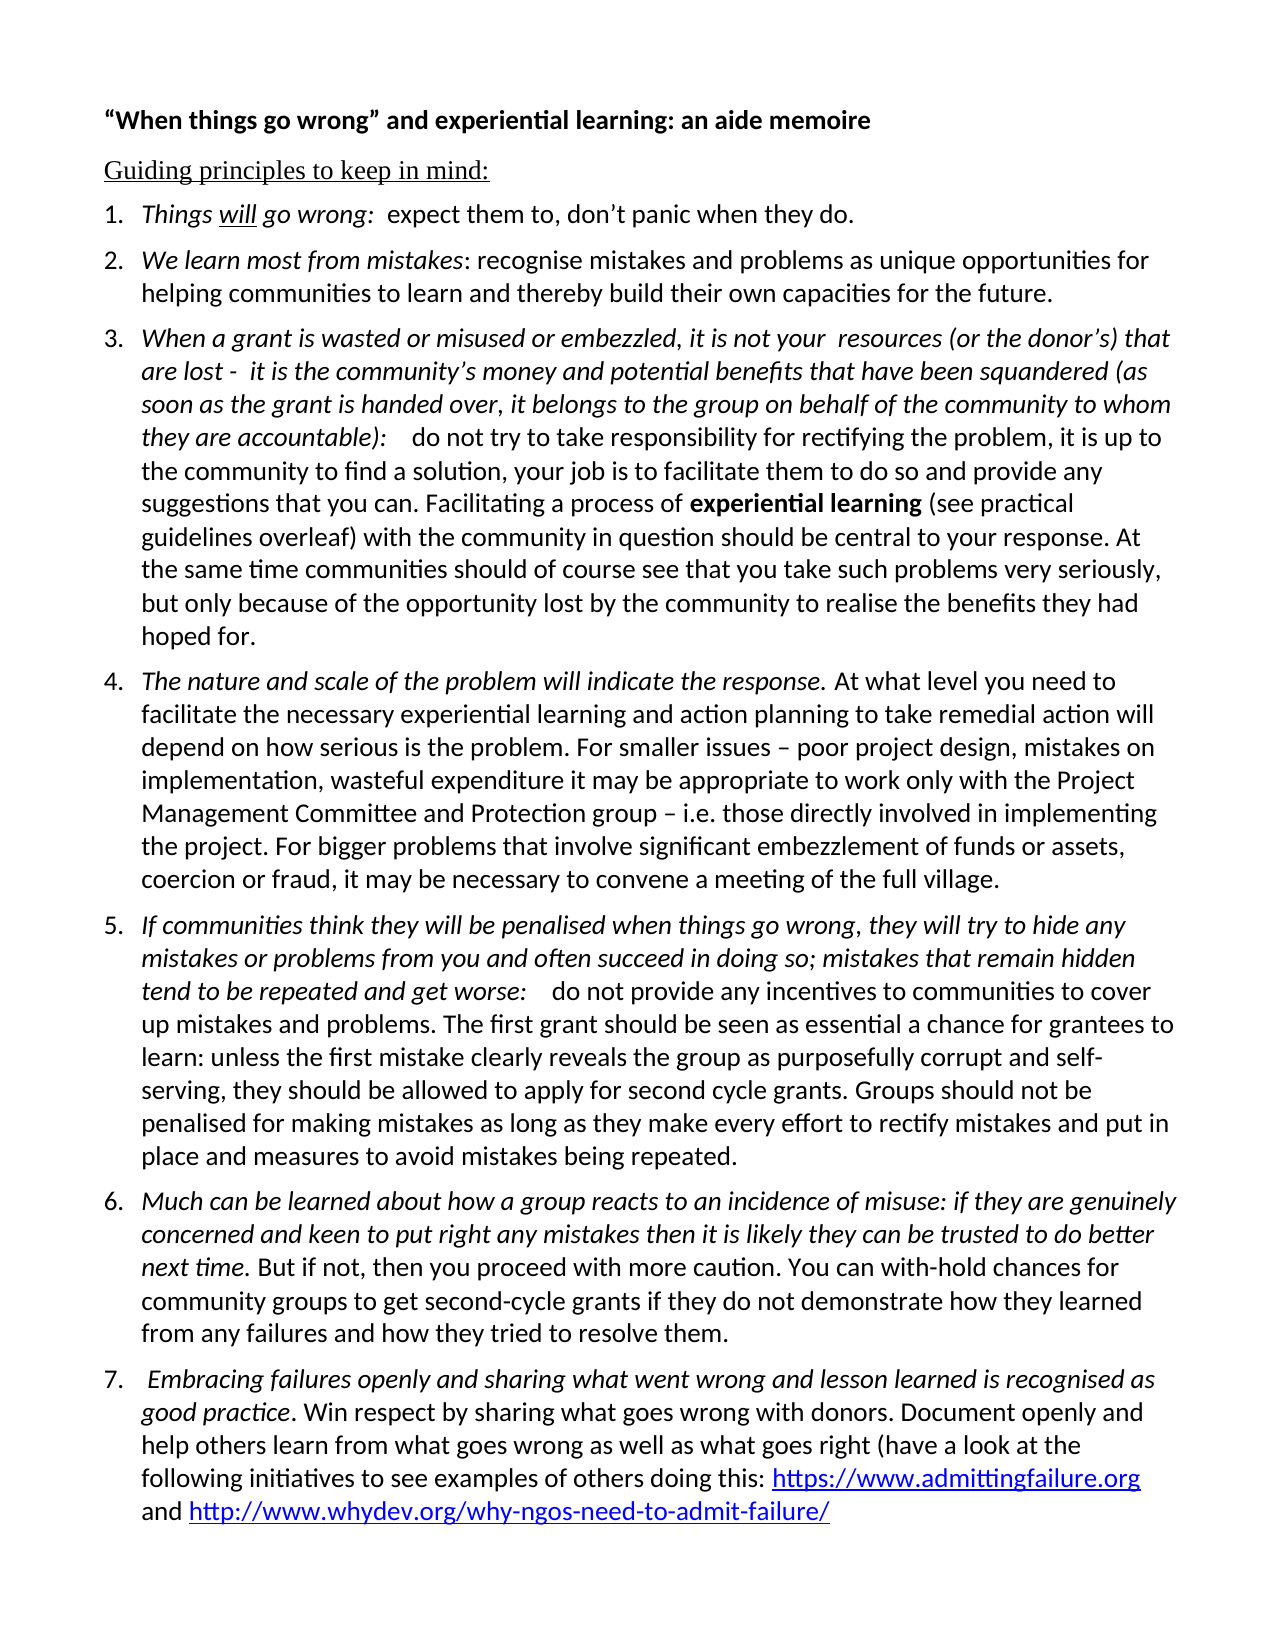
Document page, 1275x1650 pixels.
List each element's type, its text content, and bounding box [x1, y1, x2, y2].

list When a grant is wasted or misused or embezzled, it is not your resources (or the donor’s) that are lost - it is the community’s money and potential benefits that have been squandered (as soon as the grant is handed over, it belongs to the group on behalf of the community to whom they are accountable): do not try to take responsibility for rectifying the problem, it is up to the community to find a solution, your job is to facilitate them to do so and provide any suggestions that you can. Facilitating a process of experiential learning (see practical guidelines overleaf) with the community in question should be central to your response. At the same time communities should of course see that you take such problems very seriously, but only because of the opportunity lost by the community to realise the benefits they had hoped for. [103, 322, 1181, 652]
text “When things go wrong” and experiential learning: an aide memoire [103, 103, 1181, 136]
list Things will go wrong: expect them to, don’t panic when they do. [103, 197, 1181, 231]
subtitle Guiding principles to keep in mind: [103, 154, 1181, 185]
list The nature and scale of the problem will indicate the response. At what level you need to facilitate the necessary experiential learning and action planning to take remedial action will depend on how serious is the problem. For smaller issues – poor project design, mistakes on implementation, wasteful expenditure it may be appropriate to work only with the Project Management Committee and Protection group – i.e. those directly involved in implementing the project. For bigger problems that involve significant embezzlement of funds or assets, coercion or fraud, it may be necessary to convene a meeting of the full village. [103, 664, 1181, 895]
list Much can be learned about how a group reacts to an incidence of misuse: if they are genuinely concerned and keen to put right any mistakes then it is likely they can be trusted to do better next time. But if not, then you proceed with more caution. You can with-hold chances for community groups to get second-cycle grants if they do not demonstrate how they learned from any failures and how they tried to resolve them. [103, 1184, 1181, 1350]
list We learn most from mistakes: recognise mistakes and problems as unique opportunities for helping communities to learn and thereby build their own capacities for the future. [103, 243, 1181, 309]
list If communities think they will be penalised when things go wrong, they will try to hide any mistakes or problems from you and often succeed in doing so; mistakes that remain hidden tend to be repeated and get worse: do not provide any incentives to communities to cover up mistakes and problems. The first grant should be seen as essential a chance for grantees to learn: unless the first mistake clearly reveals the group as purposefully corrupt and self-serving, they should be allowed to apply for second cycle grants. Groups should not be penalised for making mistakes as long as they make every effort to rectify mistakes and put in place and measures to avoid mistakes being repeated. [103, 908, 1181, 1172]
list Embracing failures openly and sharing what went wrong and lesson learned is recognised as good practice. Win respect by sharing what goes wrong with donors. Document openly and help others learn from what goes wrong as well as what goes right (have a look at the following initiatives to see examples of others doing this: https://www.admittingfailure.org and http://www.whydev.org/why-ngos-need-to-admit-failure/ [103, 1362, 1181, 1527]
